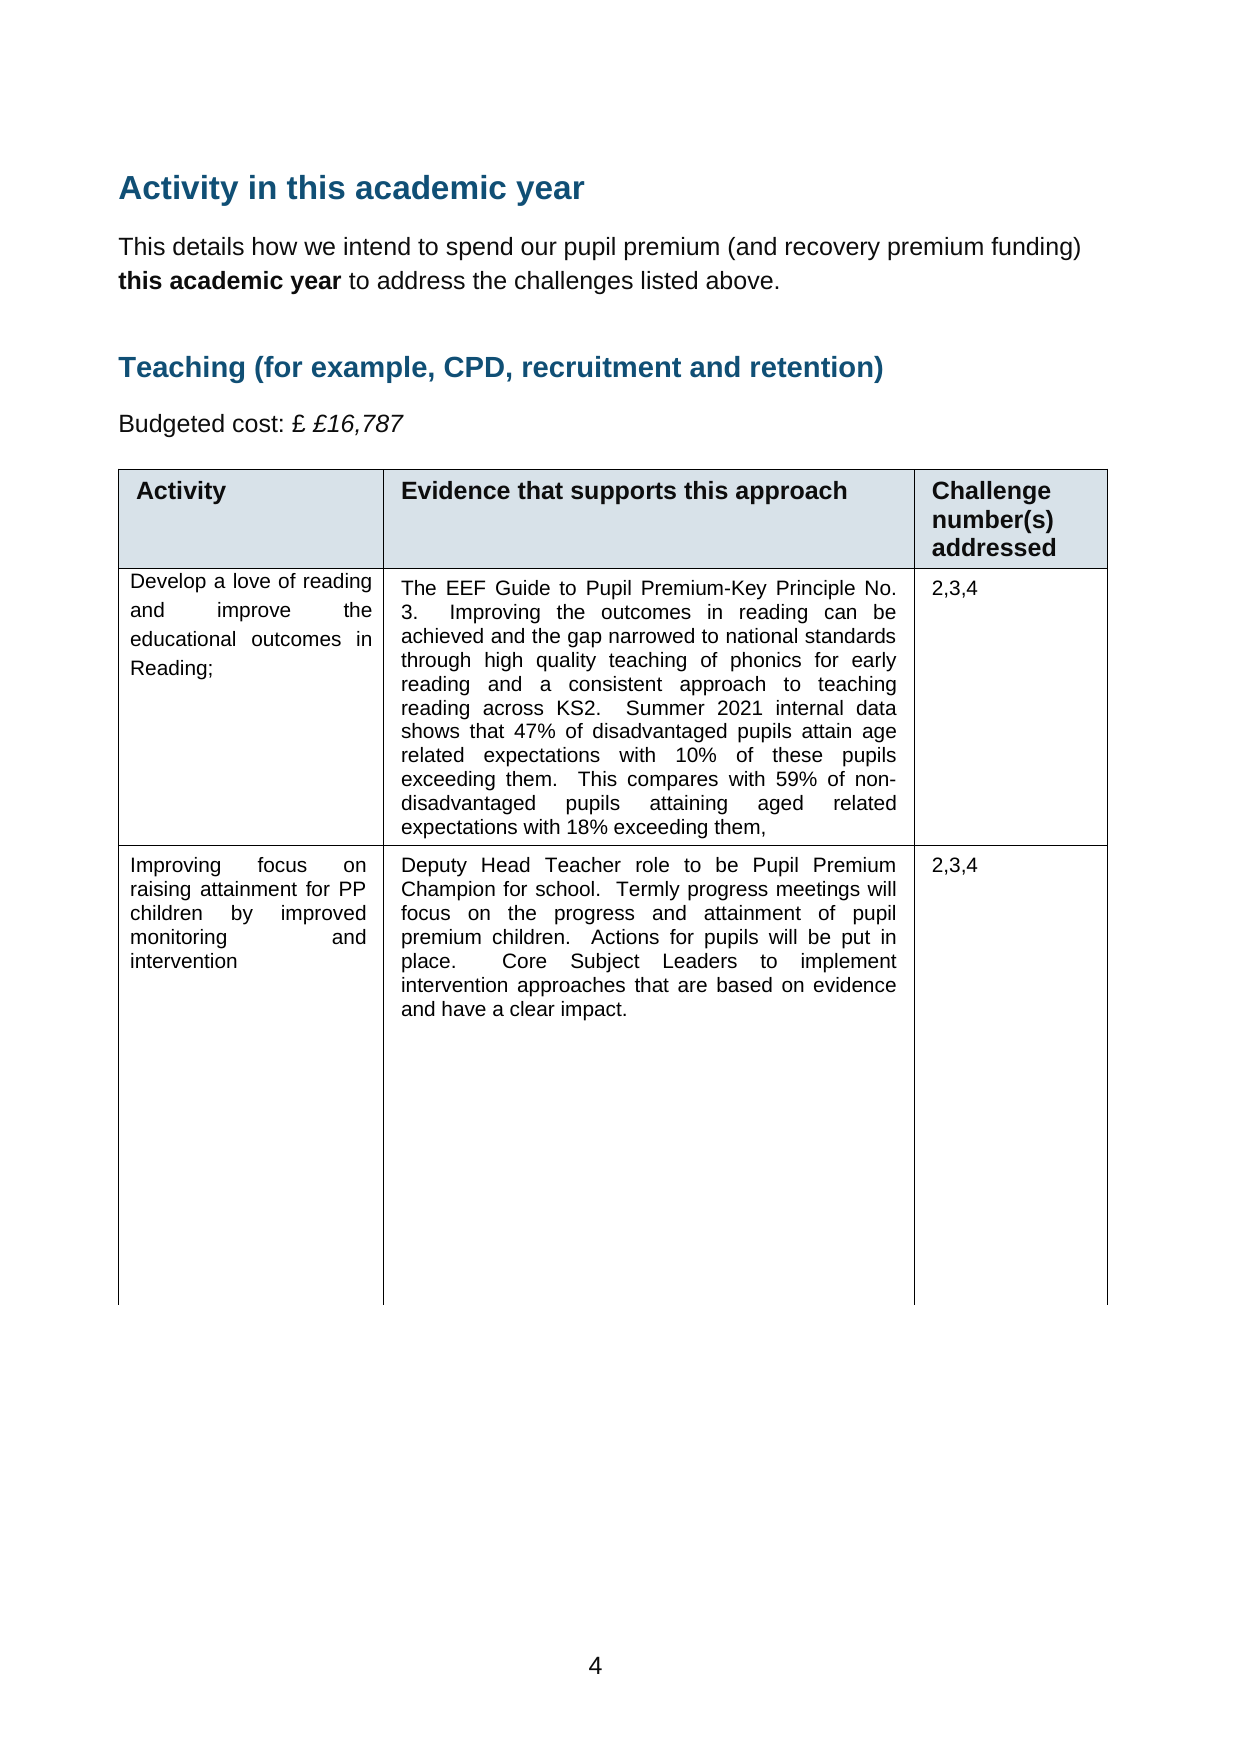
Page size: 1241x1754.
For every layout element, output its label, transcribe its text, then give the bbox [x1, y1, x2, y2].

subtitle Activity in this academic year [118, 168, 1107, 207]
table_cell Deputy Head Teacher role to be Pupil Premium Champion for school. Termly progress meetings will focus on the progress and attainment of pupil premium children. Actions for pupils will be put in place. Core Subject Leaders to implement intervention approaches that are based on evidence and have a clear impact. [384, 846, 914, 1305]
table_header Activity [119, 470, 383, 568]
table_cell 2,3,4 [915, 569, 1107, 845]
text This details how we intend to spend our pupil premium (and recovery premium funding) this academic year to address the challenges listed above. [118, 232, 1107, 295]
table_cell Develop a love of reading and improve the educational outcomes in Reading; [119, 569, 383, 845]
text Budgeted cost: £ £16,787 [118, 409, 1107, 438]
table_header Evidence that supports this approach [384, 470, 914, 568]
subtitle Teaching (for example, CPD, recruitment and retention) [118, 351, 1107, 384]
table_cell The EEF Guide to Pupil Premium-Key Principle No. 3. Improving the outcomes in reading can be achieved and the gap narrowed to national standards through high quality teaching of phonics for early reading and a consistent approach to teaching reading across KS2. Summer 2021 internal data shows that 47% of disadvantaged pupils attain age related expectations with 10% of these pupils exceeding them. This compares with 59% of non-disadvantaged pupils attaining aged related expectations with 18% exceeding them, [384, 569, 914, 845]
table_cell Improving focus on raising attainment for PP children by improved monitoring and intervention [119, 846, 383, 1305]
table_header Challenge number(s) addressed [915, 470, 1107, 568]
table_cell 2,3,4 [915, 846, 1107, 1305]
